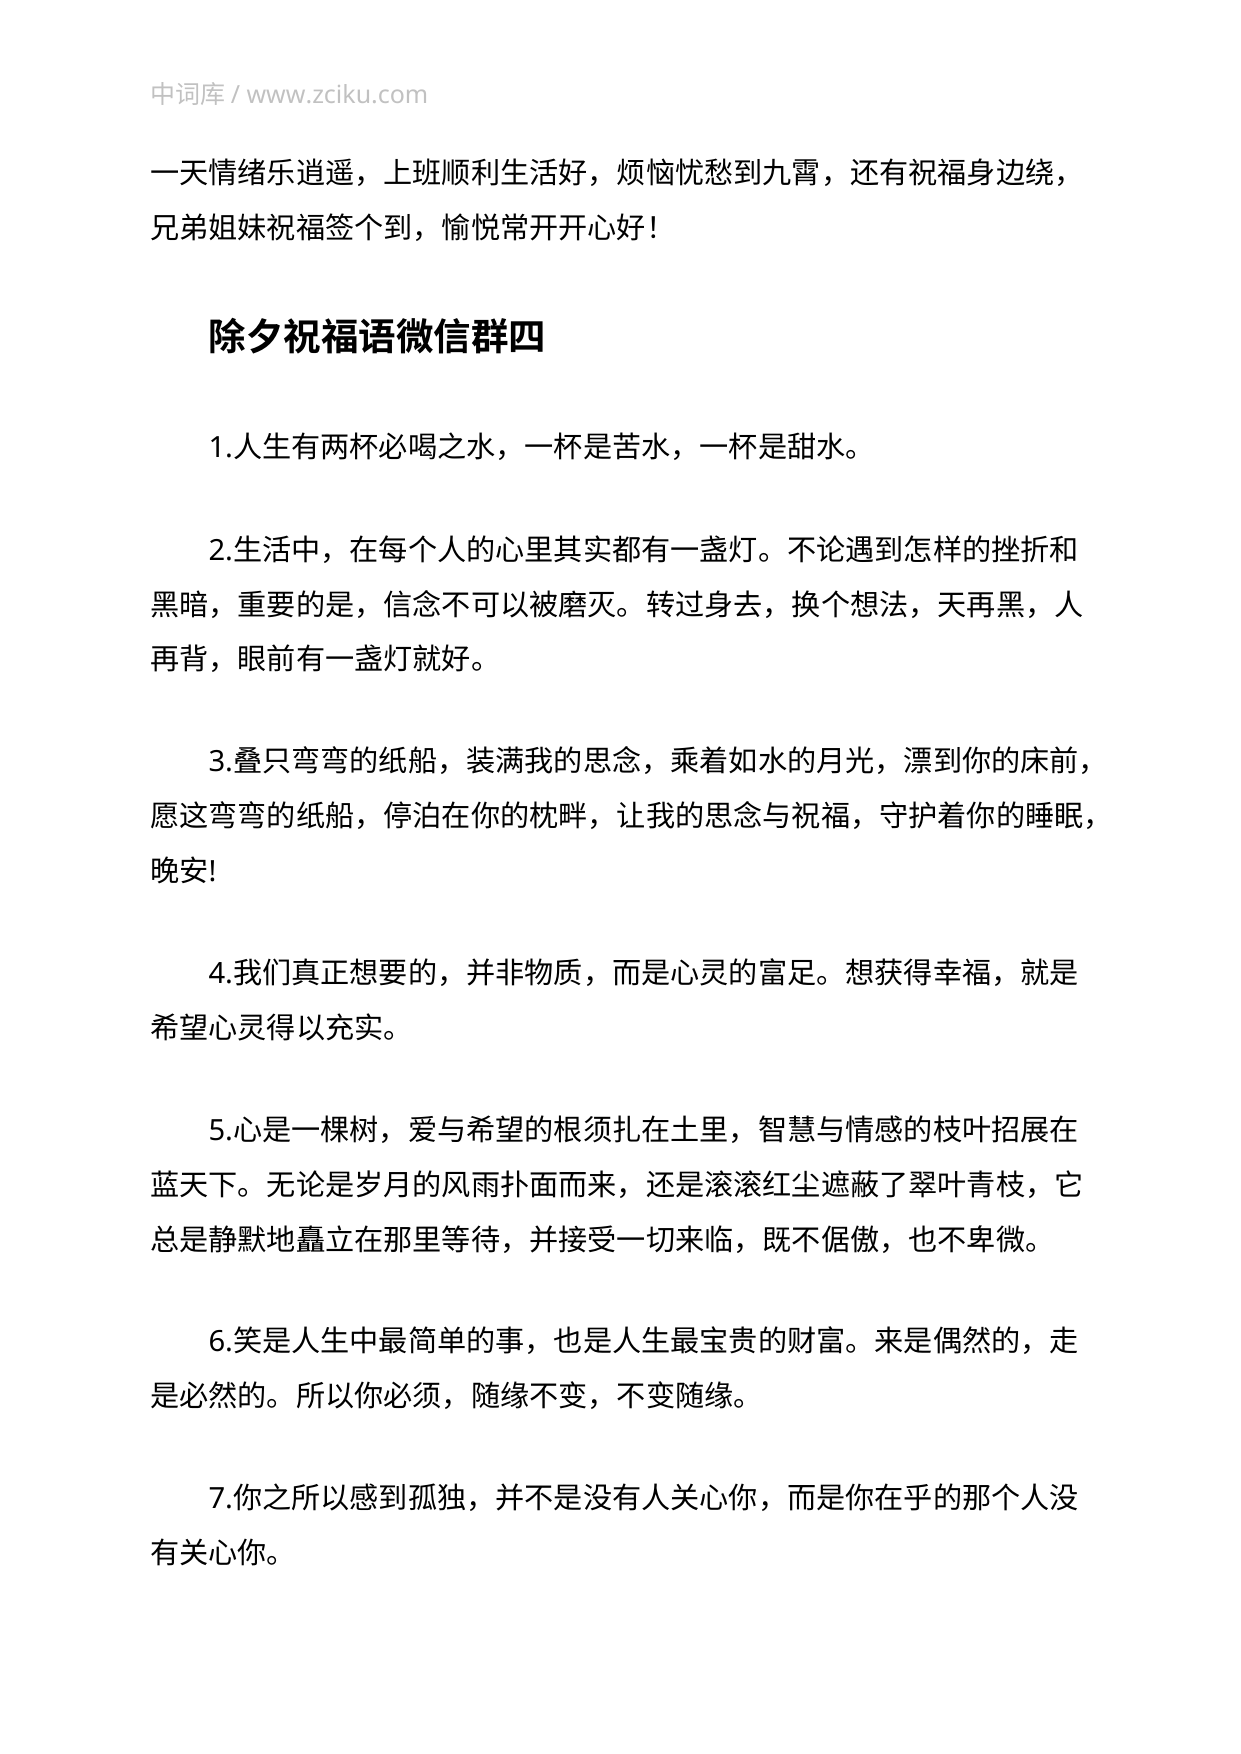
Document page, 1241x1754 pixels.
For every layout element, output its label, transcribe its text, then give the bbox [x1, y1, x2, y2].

text 5.心是一棵树，爱与希望的根须扎在土里，智慧与情感的枝叶招展在蓝天下。无论是岁月的风雨扑面而来，还是滚滚红尘遮蔽了翠叶青枝，它总是静默地矗立在那里等待，并接受一切来临，既不倨傲，也不卑微。 [150, 1106, 1090, 1258]
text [150, 150, 1090, 247]
text 除夕祝福语微信群四 [150, 307, 1090, 361]
text 6.笑是人生中最简单的事，也是人生最宝贵的财富。来是偶然的，走是必然的。所以你必须，随缘不变，不变随缘。 [150, 1318, 1090, 1415]
text 7.你之所以感到孤独，并不是没有人关心你，而是你在乎的那个人没有关心你。 [150, 1475, 1090, 1572]
text 1.人生有两杯必喝之水，一杯是苦水，一杯是甜水。 [150, 424, 1090, 466]
text 4.我们真正想要的，并非物质，而是心灵的富足。想获得幸福，就是希望心灵得以充实。 [150, 949, 1090, 1047]
text 3.叠只弯弯的纸船，装满我的思念，乘着如水的月光，漂到你的床前，愿这弯弯的纸船，停泊在你的枕畔，让我的思念与祝福，守护着你的睡眠，晚安! [150, 738, 1090, 890]
text 2.生活中，在每个人的心里其实都有一盏灯。不论遇到怎样的挫折和黑暗，重要的是，信念不可以被磨灭。转过身去，换个想法，天再黑，人再背，眼前有一盏灯就好。 [150, 526, 1090, 678]
